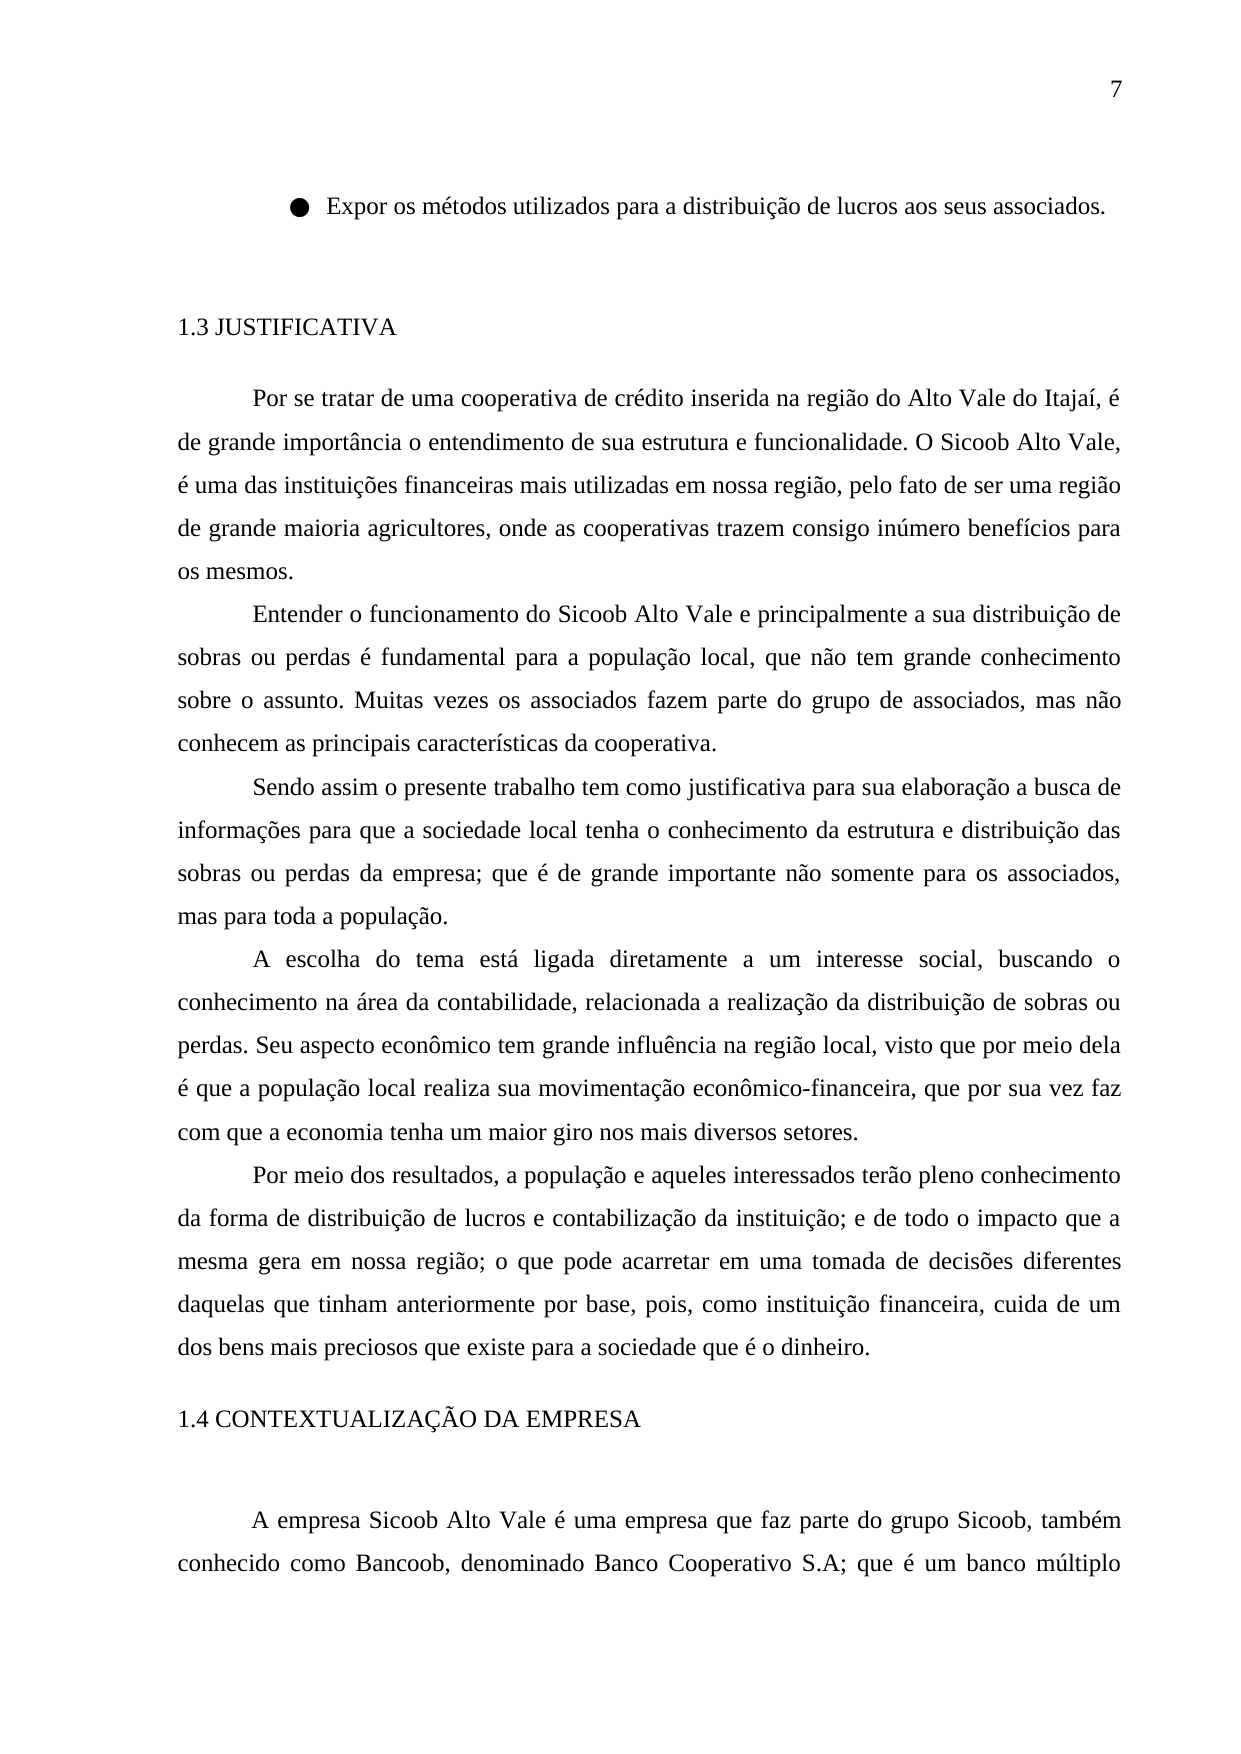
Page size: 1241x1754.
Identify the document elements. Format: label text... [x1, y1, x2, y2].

text A escolha do tema está ligada diretamente a um interesse social, buscando o conhecimento na área da contabilidade, relacionada a realização da distribuição de sobras ou perdas. Seu aspecto econômico tem grande influência na região local, visto que por meio dela é que a população local realiza sua movimentação econômico-financeira, que por sua vez faz com que a economia tenha um maior giro nos mais diversos setores. [177, 944, 1122, 1145]
text Entender o funcionamento do Sicoob Alto Vale e principalmente a sua distribuição de sobras ou perdas é fundamental para a população local, que não tem grande conhecimento sobre o assunto. Muitas vezes os associados fazem parte do grupo de associados, mas não conhecem as principais características da cooperativa. [177, 599, 1122, 757]
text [177, 1505, 1122, 1577]
text Por meio dos resultados, a população e aqueles interessados terão pleno conhecimento da forma de distribuição de lucros e contabilização da instituição; e de todo o impacto que a mesma gera em nossa região; o que pode acarretar em uma tomada de decisões diferentes daquelas que tinham anteriormente por base, pois, como instituição financeira, cuida de um dos bens mais preciosos que existe para a sociedade que é o dinheiro. [177, 1160, 1122, 1361]
subtitle 1.4 CONTEXTUALIZAÇÃO DA EMPRESA [177, 1404, 1122, 1433]
text Sendo assim o presente trabalho tem como justificativa para sua elaboração a busca de informações para que a sociedade local tenha o conhecimento da estrutura e distribuição das sobras ou perdas da empresa; que é de grande importante não somente para os associados, mas para toda a população. [177, 772, 1122, 930]
subtitle 1.3 JUSTIFICATIVA [177, 312, 1122, 340]
text Por se tratar de uma cooperativa de crédito inserida na região do Alto Vale do Itajaí, é de grande importância o entendimento de sua estrutura e funcionalidade. O Sicoob Alto Vale, é uma das instituições financeiras mais utilizadas em nossa região, pelo fato de ser uma região de grande maioria agricultores, onde as cooperativas trazem consigo inúmero benefícios para os mesmos. [177, 383, 1122, 585]
list Expor os métodos utilizados para a distribuição de lucros aos seus associados. [288, 177, 1122, 228]
